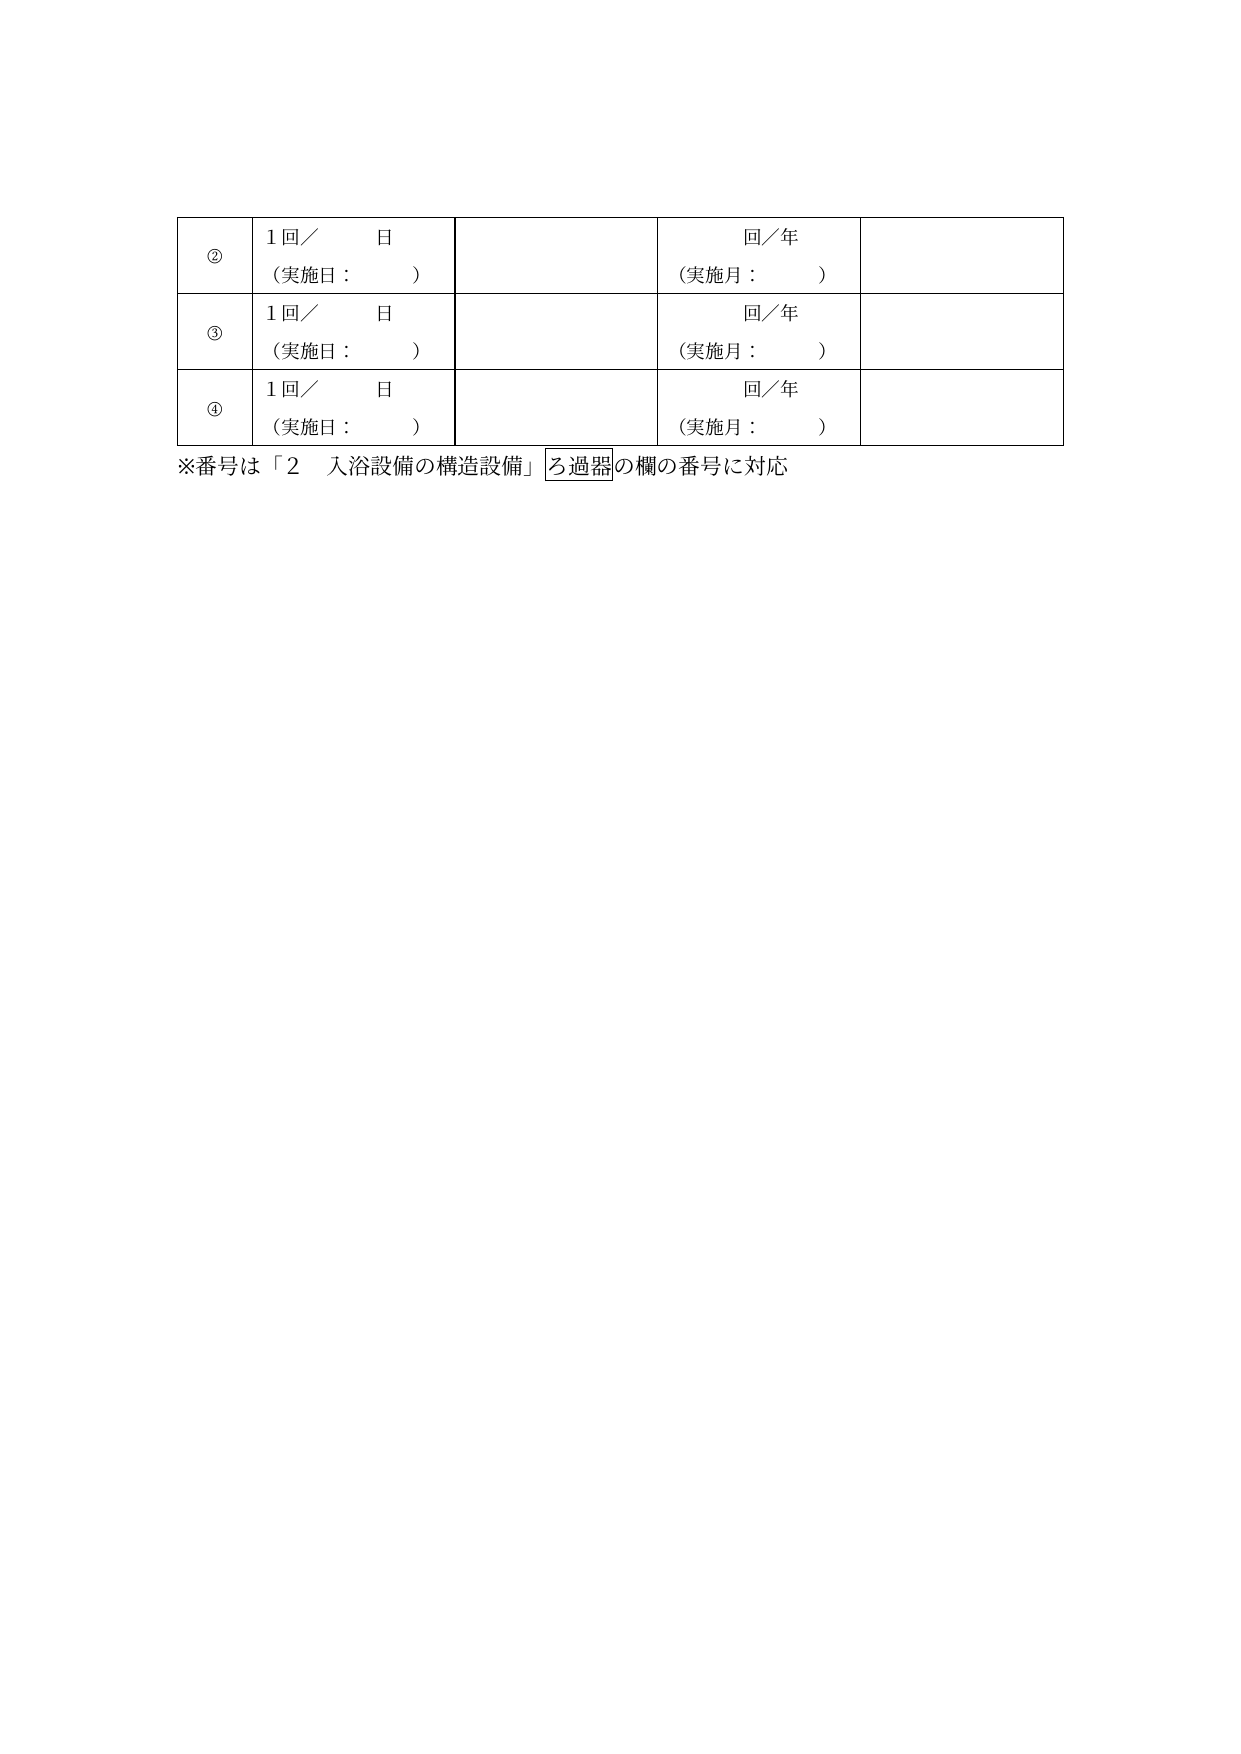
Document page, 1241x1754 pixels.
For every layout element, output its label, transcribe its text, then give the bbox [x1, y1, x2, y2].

table_cell １回／ 日 （実施日： ） [253, 370, 454, 445]
table_cell [861, 294, 1063, 369]
table_cell [456, 294, 657, 369]
table_cell [456, 218, 657, 293]
table_cell 回／年 （実施月： ） [658, 370, 860, 445]
table_cell [861, 370, 1063, 445]
table_cell 回／年 （実施月： ） [658, 294, 860, 369]
table_cell ③ [178, 294, 252, 369]
table_cell １回／ 日 （実施日： ） [253, 294, 454, 369]
table_cell [861, 218, 1063, 293]
table_cell ② [178, 218, 252, 293]
table_cell １回／ 日 （実施日： ） [253, 218, 454, 293]
text ※番号は「２ 入浴設備の構造設備」ろ過器の欄の番号に対応 [177, 446, 1063, 483]
table_cell ④ [178, 370, 252, 445]
table_cell 回／年 （実施月： ） [658, 218, 860, 293]
table_cell [456, 370, 657, 445]
